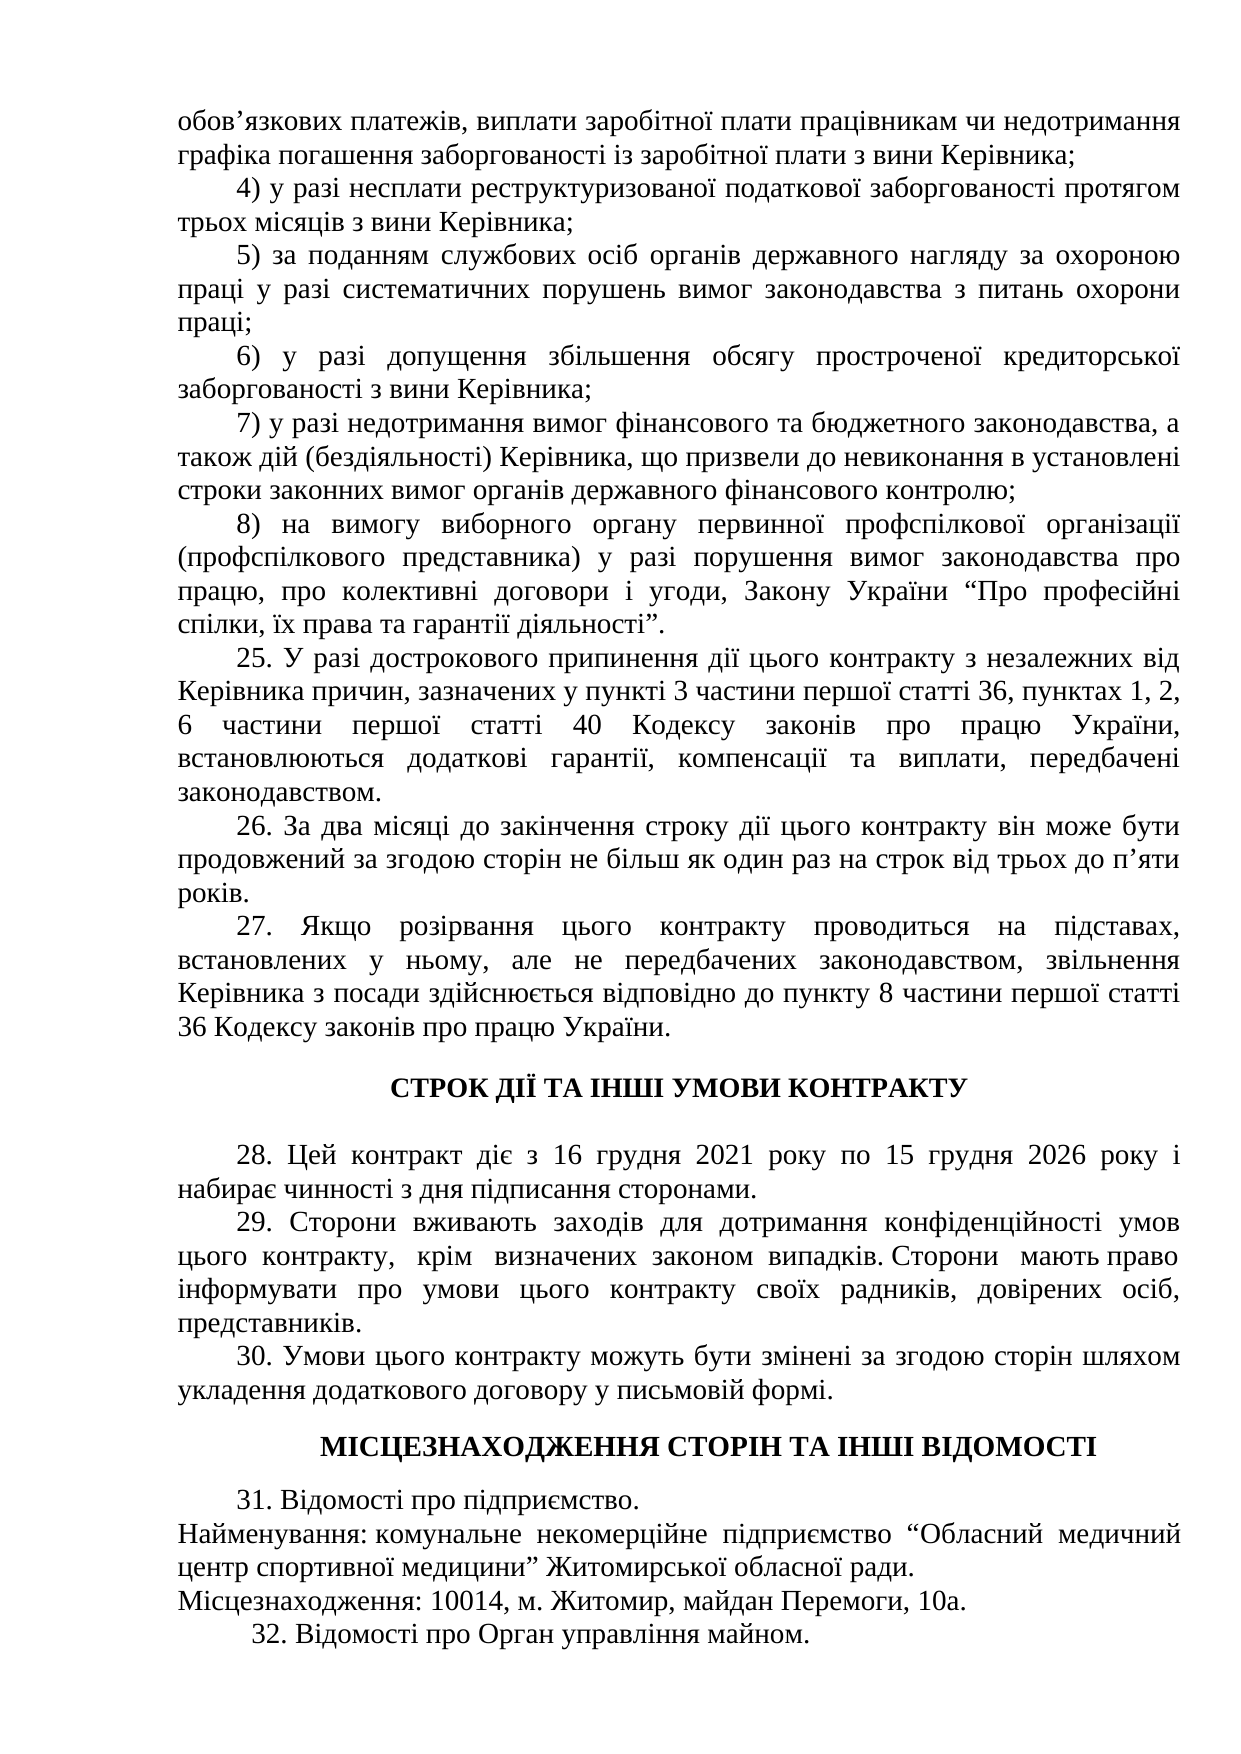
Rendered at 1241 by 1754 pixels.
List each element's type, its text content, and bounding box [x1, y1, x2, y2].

text 27. Якщо розірвання цього контракту проводиться на підставах, встановлених у ньому, але не передбачених законодавством, звільнення Керівника з посади здійснюється відповідно до пункту 8 частини першої статті 36 Кодексу законів про працю України. [177, 908, 1181, 1042]
text 8) на вимогу виборного органу первинної профспілкової організації (профспілкового представника) у разі порушення вимог законодавства про працю, про колективні договори і угоди, Закону України “Про професійні спілки, їх права та гарантії діяльності”. [177, 506, 1181, 640]
text 4) у разі несплати реструктуризованої податкової заборгованості протягом трьох місяців з вини Керівника; [177, 170, 1181, 237]
text інформувати про умови цього контракту своїх радників, довірених осіб, представників. [177, 1271, 1181, 1338]
text 26. За два місяці до закінчення строку дії цього контракту він може бути продовжений за згодою сторін не більш як один раз на строк від трьох до п’яти років. [177, 808, 1181, 908]
text 7) у разі недотримання вимог фінансового та бюджетного законодавства, а також дій (бездіяльності) Керівника, що призвели до невиконання в установлені строки законних вимог органів державного фінансового контролю; [177, 405, 1181, 506]
text 25. У разі дострокового припинення дії цього контракту з незалежних від Керівника причин, зазначених у пункті 3 частини першої статті 36, пунктах 1, 2, 6 частини першої статті 40 Кодексу законів про працю України, встановлюються додаткові гарантії, компенсації та виплати, передбачені законодавством. [177, 640, 1181, 808]
text Найменування: комунальне некомерційне підприємство “Обласний медичний центр спортивної медицини” Житомирської обласної ради. Місцезнаходження: 10014, м. Житомир, майдан Перемоги, 10а. 32. Відомості про Орган управління майном. [177, 1516, 1181, 1650]
text 5) за поданням службових осіб органів державного нагляду за охороною праці у разі систематичних порушень вимог законодавства з питань охорони праці; [177, 237, 1181, 338]
text 28. Цей контракт діє з 16 грудня 2021 року по 15 грудня 2026 року і набирає чинності з дня підписання сторонами. [177, 1137, 1181, 1204]
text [177, 103, 1181, 170]
text СТРОК ДІЇ ТА ІНШІ УМОВИ КОНТРАКТУ [177, 1071, 1181, 1104]
text 31. Відомості про підприємство. [177, 1482, 1181, 1516]
text 30. Умови цього контракту можуть бути змінені за згодою сторін шляхом укладення додаткового договору у письмовій формі. [177, 1338, 1181, 1406]
text 29. Сторони вживають заходів для дотримання конфіденційності умов цього контракту, крім визначених законом випадків. Сторони мають право [177, 1204, 1181, 1271]
text МІСЦЕЗНАХОДЖЕННЯ СТОРІН ТА ІНШІ ВІДОМОСТІ [177, 1429, 1181, 1463]
text 6) у разі допущення збільшення обсягу простроченої кредиторської заборгованості з вини Керівника; [177, 338, 1181, 405]
